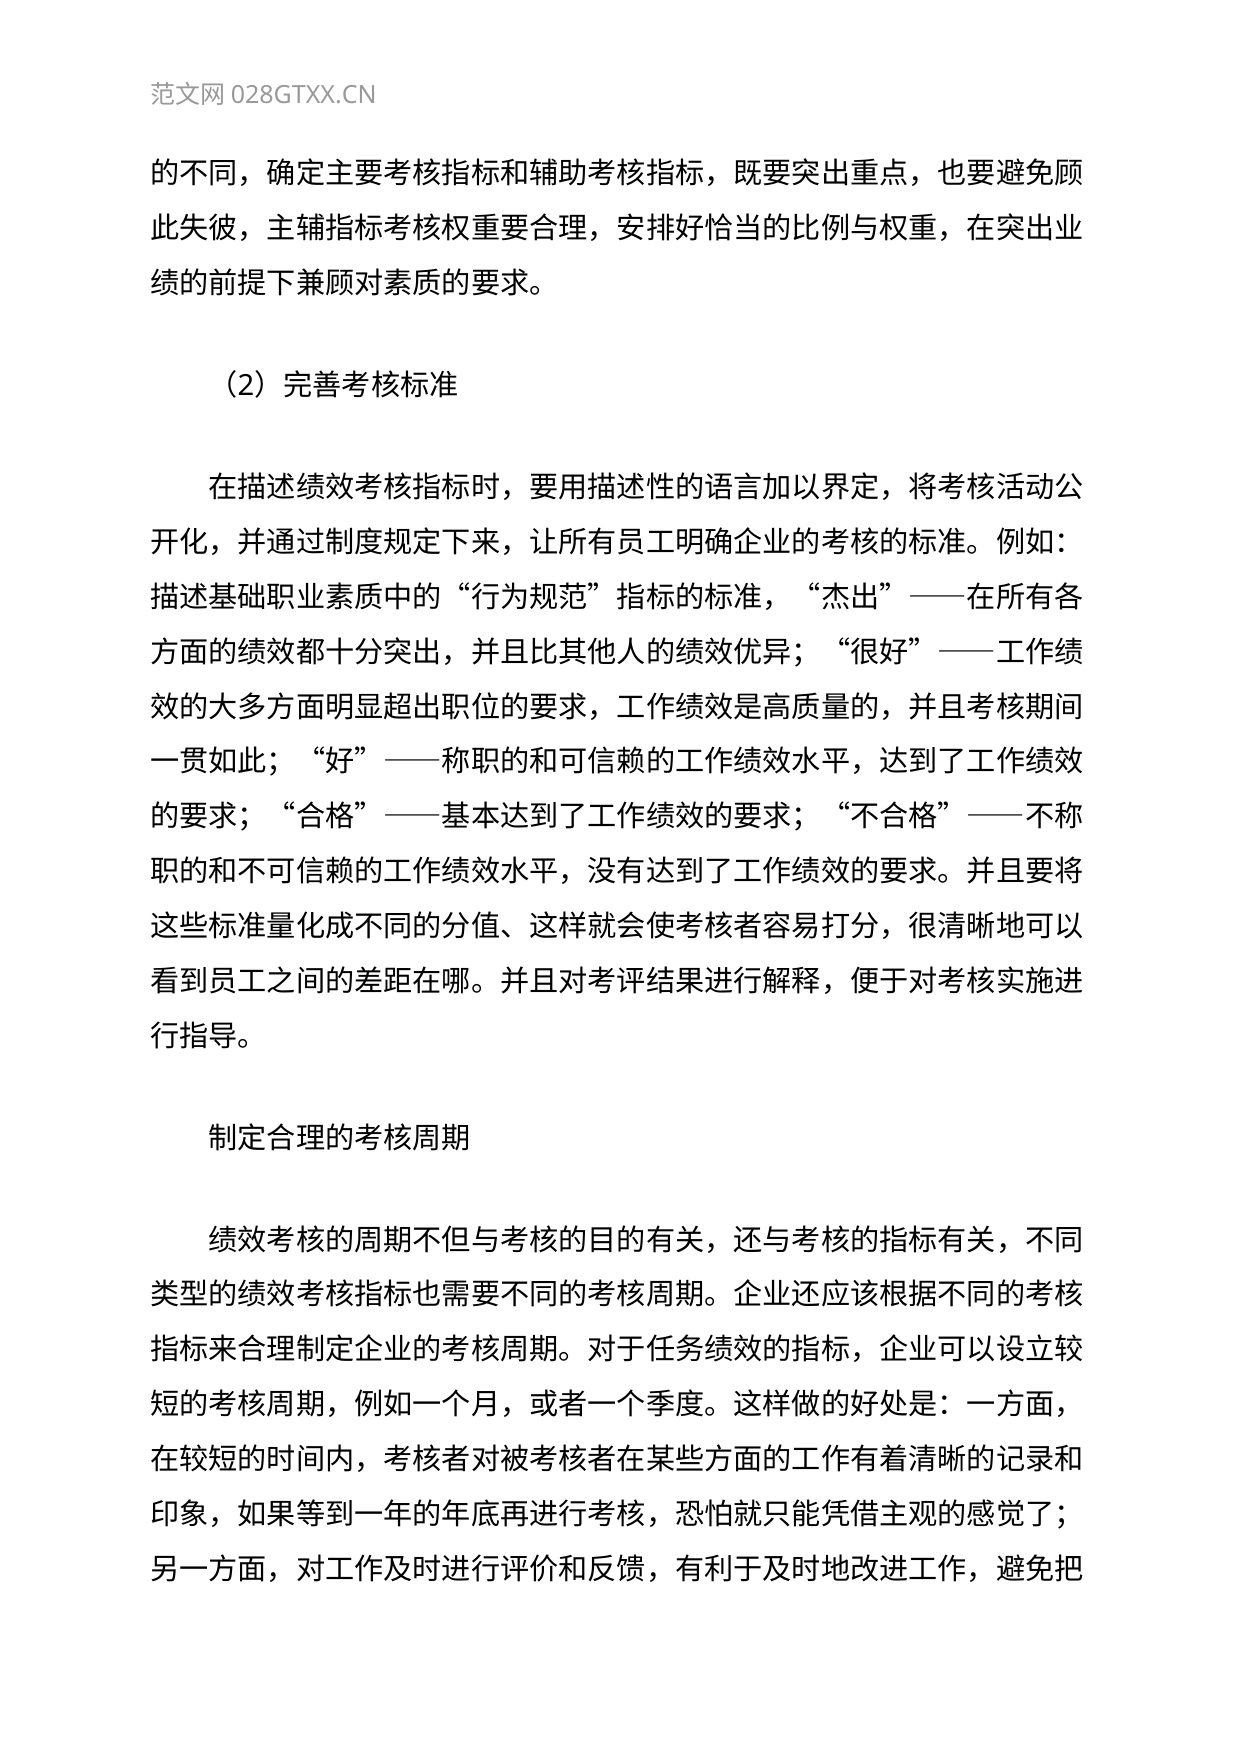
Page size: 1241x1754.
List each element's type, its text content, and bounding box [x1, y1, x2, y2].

text （2）完善考核标准 [150, 362, 1090, 404]
text 制定合理的考核周期 [150, 1114, 1090, 1157]
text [150, 150, 1090, 302]
text 在描述绩效考核指标时，要用描述性的语言加以界定，将考核活动公开化，并通过制度规定下来，让所有员工明确企业的考核的标准。例如：描述基础职业素质中的“行为规范”指标的标准，“杰出”——在所有各方面的绩效都十分突出，并且比其他人的绩效优异；“很好”——工作绩效的大多方面明显超出职位的要求，工作绩效是高质量的，并且考核期间一贯如此；“好”——称职的和可信赖的工作绩效水平，达到了工作绩效的要求；“合格”——基本达到了工作绩效的要求；“不合格”——不称职的和不可信赖的工作绩效水平，没有达到了工作绩效的要求。并且要将这些标准量化成不同的分值、这样就会使考核者容易打分，很清晰地可以看到员工之间的差距在哪。并且对考评结果进行解释，便于对考核实施进行指导。 [150, 463, 1090, 1055]
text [150, 1216, 1090, 1588]
